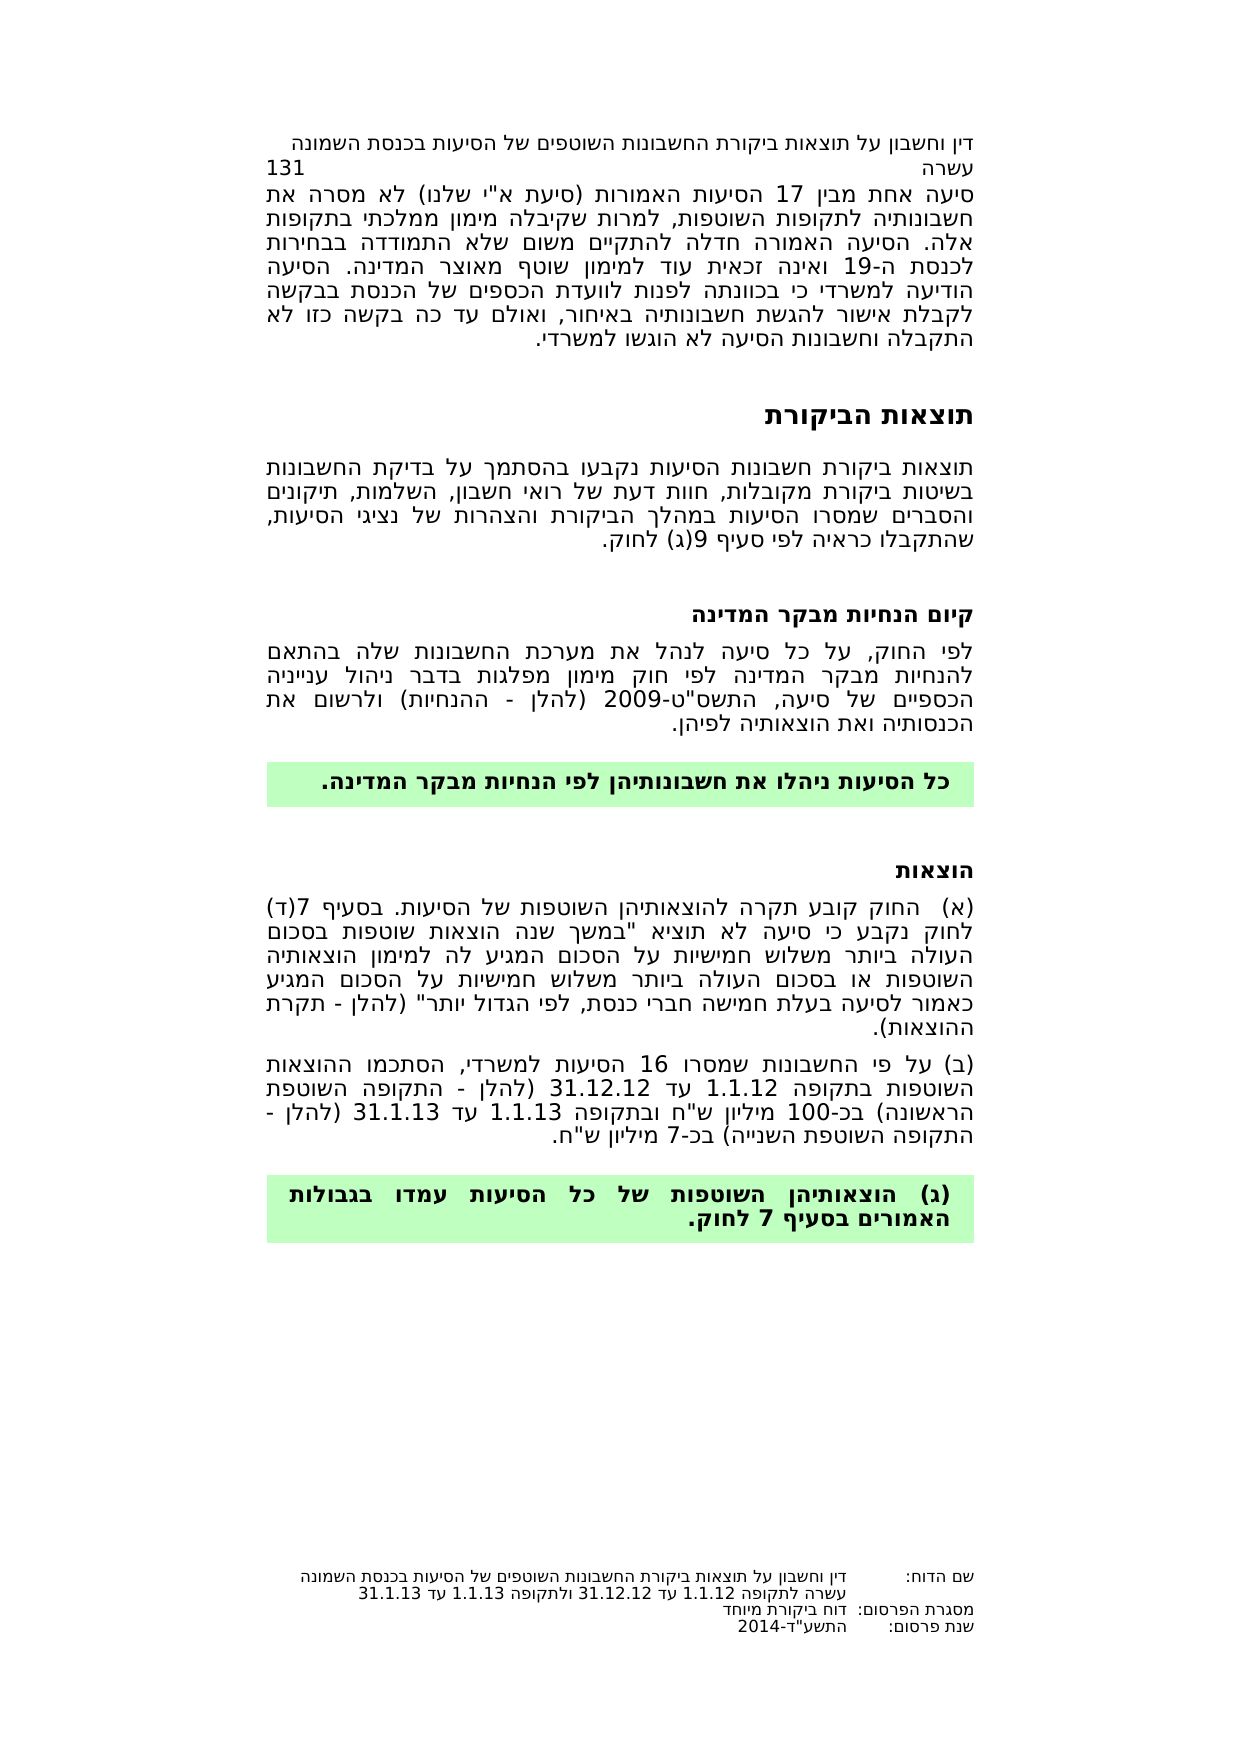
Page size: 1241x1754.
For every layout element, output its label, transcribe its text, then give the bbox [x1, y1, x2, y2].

text תוצאות ביקורת חשבונות הסיעות נקבעו בהסתמך על בדיקת החשבונות בשיטות ביקורת מקובלות, חוות דעת של רואי חשבון, השלמות, תיקונים והסברים שמסרו הסיעות במהלך הביקורת והצהרות של נציגי הסיעות, שהתקבלו כראיה לפי סעיף 9(ג) לחוק. [266, 456, 974, 552]
text כל הסיעות ניהלו את חשבונותיהן לפי הנחיות מבקר המדינה. [267, 762, 974, 807]
text (ב) על פי החשבונות שמסרו 16 הסיעות למשרדי, הסתכמו ההוצאות השוטפות בתקופה 1.1.12 עד 31.12.12 (להלן - התקופה השוטפת הראשונה) בכ-100 מיליון ש"ח ובתקופה 1.1.13 עד 31.1.13 (להלן - התקופה השוטפת השנייה) בכ-7 מיליון ש"ח. [266, 1053, 974, 1149]
text תוצאות הביקורת [266, 400, 974, 431]
text (ג) הוצאותיהן השוטפות של כל הסיעות עמדו בגבולות האמורים בסעיף 7 לחוק. [267, 1175, 974, 1243]
text לפי החוק, על כל סיעה לנהל את מערכת החשבונות שלה בהתאם להנחיות מבקר המדינה לפי חוק מימון מפלגות בדבר ניהול ענייניה הכספיים של סיעה, התשס"ט-2009 (להלן - ההנחיות) ולרשום את הכנסותיה ואת הוצאותיה לפיהן. [266, 640, 974, 736]
text (א) החוק קובע תקרה להוצאותיהן השוטפות של הסיעות. בסעיף 7(ד) לחוק נקבע כי סיעה לא תוציא "במשך שנה הוצאות שוטפות בסכום העולה ביותר משלוש חמישיות על הסכום המגיע לה למימון הוצאותיה השוטפות או בסכום העולה ביותר משלוש חמישיות על הסכום המגיע כאמור לסיעה בעלת חמישה חברי כנסת, לפי הגדול יותר" (להלן - תקרת ההוצאות). [266, 897, 974, 1040]
text הוצאות [266, 857, 974, 884]
text קיום הנחיות מבקר המדינה [266, 601, 974, 628]
text סיעה אחת מבין 17 הסיעות האמורות (סיעת א"י שלנו) לא מסרה את חשבונותיה לתקופות השוטפות, למרות שקיבלה מימון ממלכתי בתקופות אלה. הסיעה האמורה חדלה להתקיים משום שלא התמודדה בבחירות לכנסת ה-19 ואינה זכאית עוד למימון שוטף מאוצר המדינה. הסיעה הודיעה למשרדי כי בכוונתה לפנות לוועדת הכספים של הכנסת בבקשה לקבלת אישור להגשת חשבונותיה באיחור, ואולם עד כה בקשה כזו לא התקבלה וחשבונות הסיעה לא הוגשו למשרדי. [266, 183, 974, 351]
